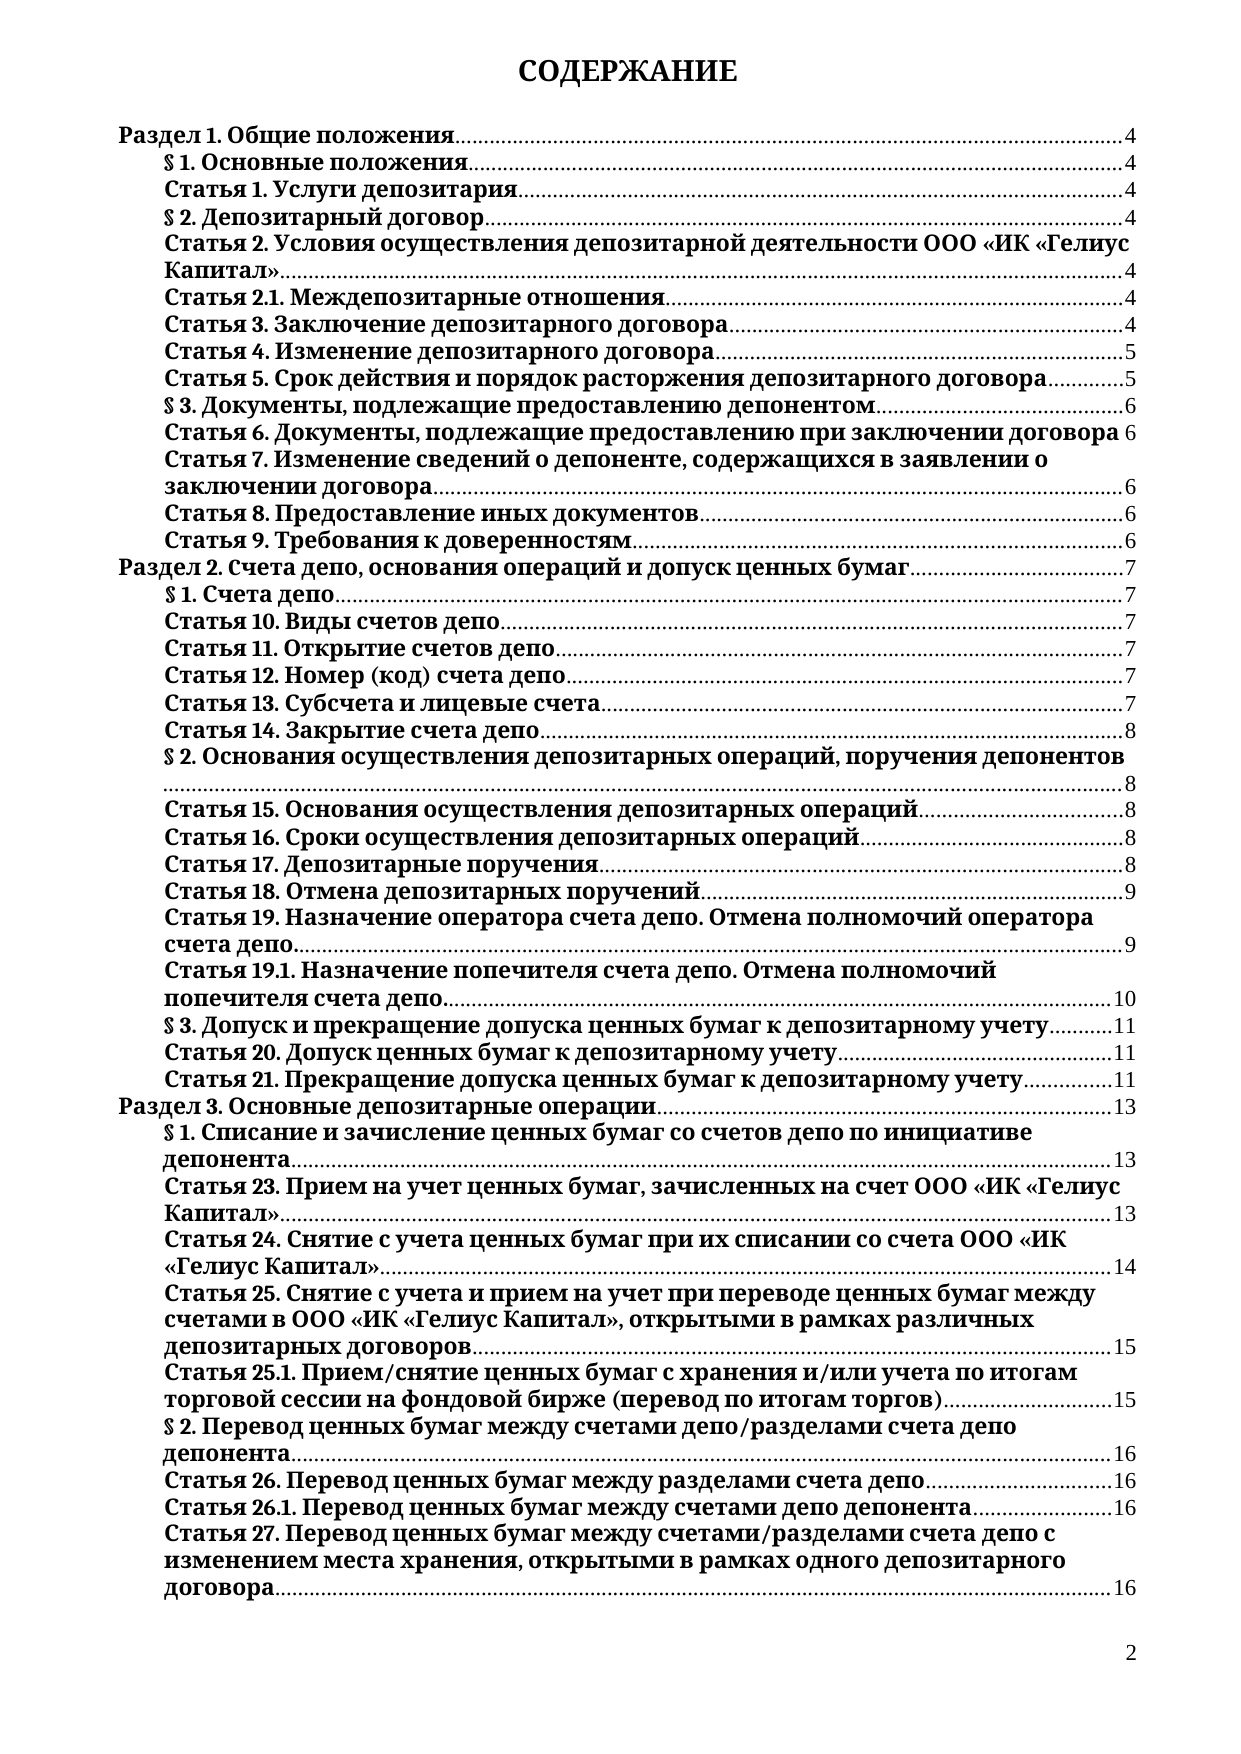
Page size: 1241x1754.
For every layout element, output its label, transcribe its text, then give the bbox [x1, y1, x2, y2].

text Статья 20. Допуск ценных бумаг к депозитарному учету 11 [164, 1039, 1137, 1066]
text Раздел 2. Cчета депо, основания операций и допуск ценных бумаг 7 [118, 554, 1137, 581]
text Статья 25.1. Прием/снятие ценных бумаг с хранения и/или учета по итогам торговой сессии на фондовой бирже (перевод по итогам торгов) 15 [164, 1360, 1137, 1413]
text Статья 19.1. Назначение попечителя счета депо. Отмена полномочий попечителя счета депо. 10 [164, 958, 1137, 1012]
text § 2. Перевод ценных бумаг между счетами депо/разделами счета депо депонента 16 [162, 1413, 1137, 1467]
text Статья 18. Отмена депозитарных поручений 9 [164, 878, 1137, 905]
text Статья 21. Прекращение допуска ценных бумаг к депозитарному учету 11 [164, 1066, 1137, 1093]
text СОДЕРЖАНИЕ [118, 55, 1137, 89]
text Статья 16. Сроки осуществления депозитарных операций 8 [164, 823, 1137, 851]
text Статья 2. Условия осуществления депозитарной деятельности ООО «ИК «Гелиус Капитал» 4 [164, 231, 1137, 284]
text Статья 11. Открытие счетов депо 7 [164, 635, 1137, 662]
text § 1. Основные положения 4 [162, 149, 1137, 176]
text Статья 19. Назначение оператора счета депо. Отмена полномочий оператора счета депо. 9 [164, 905, 1137, 958]
text Статья 9. Требования к доверенностям 6 [164, 527, 1137, 554]
text § 3. Допуск и прекращение допуска ценных бумаг к депозитарному учету 11 [162, 1012, 1137, 1039]
text Статья 13. Субсчета и лицевые счета 7 [164, 689, 1137, 717]
text Статья 26.1. Перевод ценных бумаг между счетами депо депонента 16 [164, 1494, 1137, 1521]
text Статья 7. Изменение сведений о депоненте, содержащихся в заявлении о заключении договора 6 [164, 447, 1137, 500]
text Статья 8. Предоставление иных документов 6 [164, 500, 1137, 527]
text § 2. Основания осуществления депозитарных операций, поручения депонентов 8 [162, 744, 1137, 796]
text Статья 6. Документы, подлежащие предоставлению при заключении договора 6 [164, 419, 1137, 447]
text Статья 1. Услуги депозитария 4 [164, 176, 1137, 203]
text Статья 25. Снятие с учета и прием на учет при переводе ценных бумаг между счетами в ООО «ИК «Гелиус Капитал», открытыми в рамках различных депозитарных договоров 15 [164, 1280, 1137, 1360]
text Статья 15. Основания осуществления депозитарных операций 8 [164, 796, 1137, 823]
text Статья 26. Перевод ценных бумаг между разделами счета депо 16 [164, 1467, 1137, 1494]
text Статья 14. Закрытие счета депо 8 [164, 717, 1137, 744]
text Раздел 3. Основные депозитарные операции 13 [118, 1093, 1137, 1120]
text Статья 4. Изменение депозитарного договора 5 [164, 338, 1137, 365]
text Статья 23. Прием на учет ценных бумаг, зачисленных на счет ООО «ИК «Гелиус Капитал» 13 [164, 1173, 1137, 1227]
text § 2. Депозитарный договор 4 [162, 203, 1137, 231]
text § 1. Списание и зачисление ценных бумаг со счетов депо по инициативе депонента 13 [162, 1120, 1137, 1173]
text Статья 17. Депозитарные поручения 8 [164, 851, 1137, 878]
text § 3. Документы, подлежащие предоставлению депонентом 6 [162, 392, 1137, 419]
text Статья 5. Срок действия и порядок расторжения депозитарного договора 5 [164, 365, 1137, 392]
text Статья 3. Заключение депозитарного договора 4 [164, 311, 1137, 338]
text § 1. Счета депо 7 [164, 581, 1137, 608]
text Статья 10. Виды счетов депо 7 [164, 608, 1137, 635]
text Статья 27. Перевод ценных бумаг между счетами/разделами счета депо с изменением места хранения, открытыми в рамках одного депозитарного договора 16 [164, 1521, 1137, 1601]
text Статья 24. Снятие с учета ценных бумаг при их списании со счета ООО «ИК «Гелиус Капитал» 14 [164, 1227, 1137, 1280]
text Раздел 1. Общие положения 4 [118, 122, 1137, 149]
text Статья 2.1. Междепозитарные отношения 4 [164, 284, 1137, 311]
text Статья 12. Номер (код) счета депо 7 [164, 662, 1137, 689]
